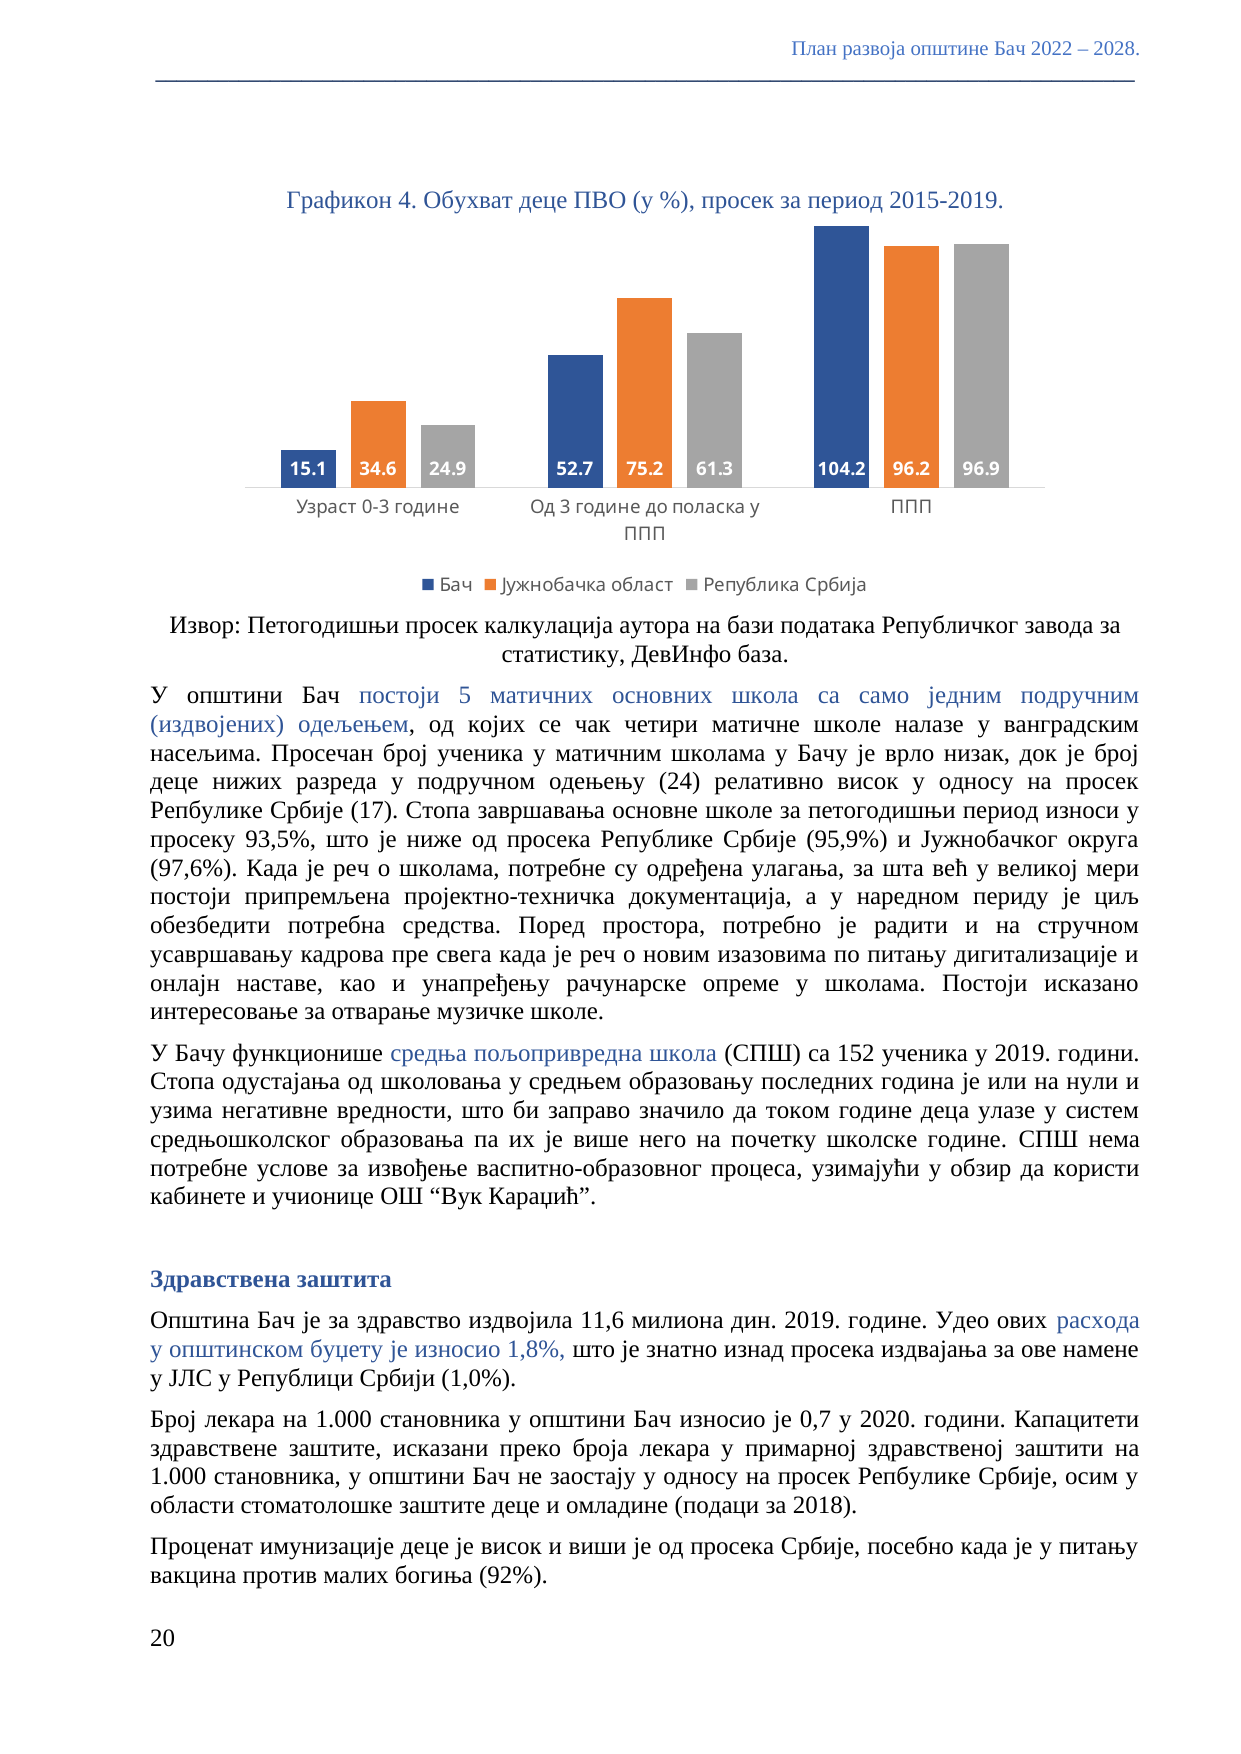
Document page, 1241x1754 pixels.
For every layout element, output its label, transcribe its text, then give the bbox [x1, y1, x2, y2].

text У општини Бач постоји 5 матичних основних школа са само једним подручним (издвојених) одељењем, од којих се чак четири матичне школе налазе у ванградским насељима. Просечан број ученика у матичним школама у Бачу је врло низак, док је број деце нижих разреда у подручном одењењу (24) релативно висок у односу на просек Репбулике Србије (17). Стопа завршавања основне школе за петогодишњи период износи у просеку 93,5%, што је ниже од просека Републике Србије (95,9%) и Јужнобачког округа (97,6%). Када је реч о школама, потребне су одређена улагања, за шта већ у великој мери постоји припремљена пројектно-техничка документација, а у наредном периду је циљ обезбедити потребна средства. Поред простора, потребно је радити и на стручном усавршавању кадрова пре свега када је реч о новим изазовима по питању дигитализације и онлајн наставе, као и унапређењу рачунарске опреме у школама. Постоји исказано интересовање за отварање музичке школе. [150, 680, 1140, 1025]
text У Бачу функционише средња пољопривредна школа (СПШ) са 152 ученика у 2019. години. Стопа одустајања од школовања у средњем образовању последних година је или на нули и узима негативне вредности, што би заправо значило да током године деца улазе у систем средњошколског образовања па их је више него на почетку школске године. СПШ нема потребне услове за извођење васпитно-образовног процеса, узимајући у обзир да користи кабинете и учионице ОШ “Вук Караџић”. [150, 1038, 1140, 1210]
text Здравствена заштита [150, 1264, 1140, 1293]
text Извор: Петогодишњи просек калкулација аутора на бази података Републичког завода за статистику, ДевИнфо база. [150, 610, 1140, 668]
text Број лекара на 1.000 становника у општини Бач износио је 0,7 у 2020. години. Капацитети здравствене заштите, исказани преко броја лекара у примарној здравственој заштити на 1.000 становника, у општини Бач не заостају у односу на просек Репбулике Србије, осим у области стоматолошке заштите деце и омладине (подаци за 2018). [150, 1404, 1140, 1519]
text Проценат имунизације деце је висок и виши је од просека Србије, посебно када је у питању вакцина против малих богиња (92%). [150, 1531, 1140, 1589]
text Графикон 4. Обухват деце ПВО (у %), просек за период 2015-2019. [150, 186, 1140, 214]
text Општина Бач је за здравство издвојила 11,6 милиона дин. 2019. године. Удео ових расхода у општинском буџету је износио 1,8%, што је знатно изнад просека издвајања за ове намене у ЈЛС у Републици Србији (1,0%). [150, 1305, 1140, 1391]
